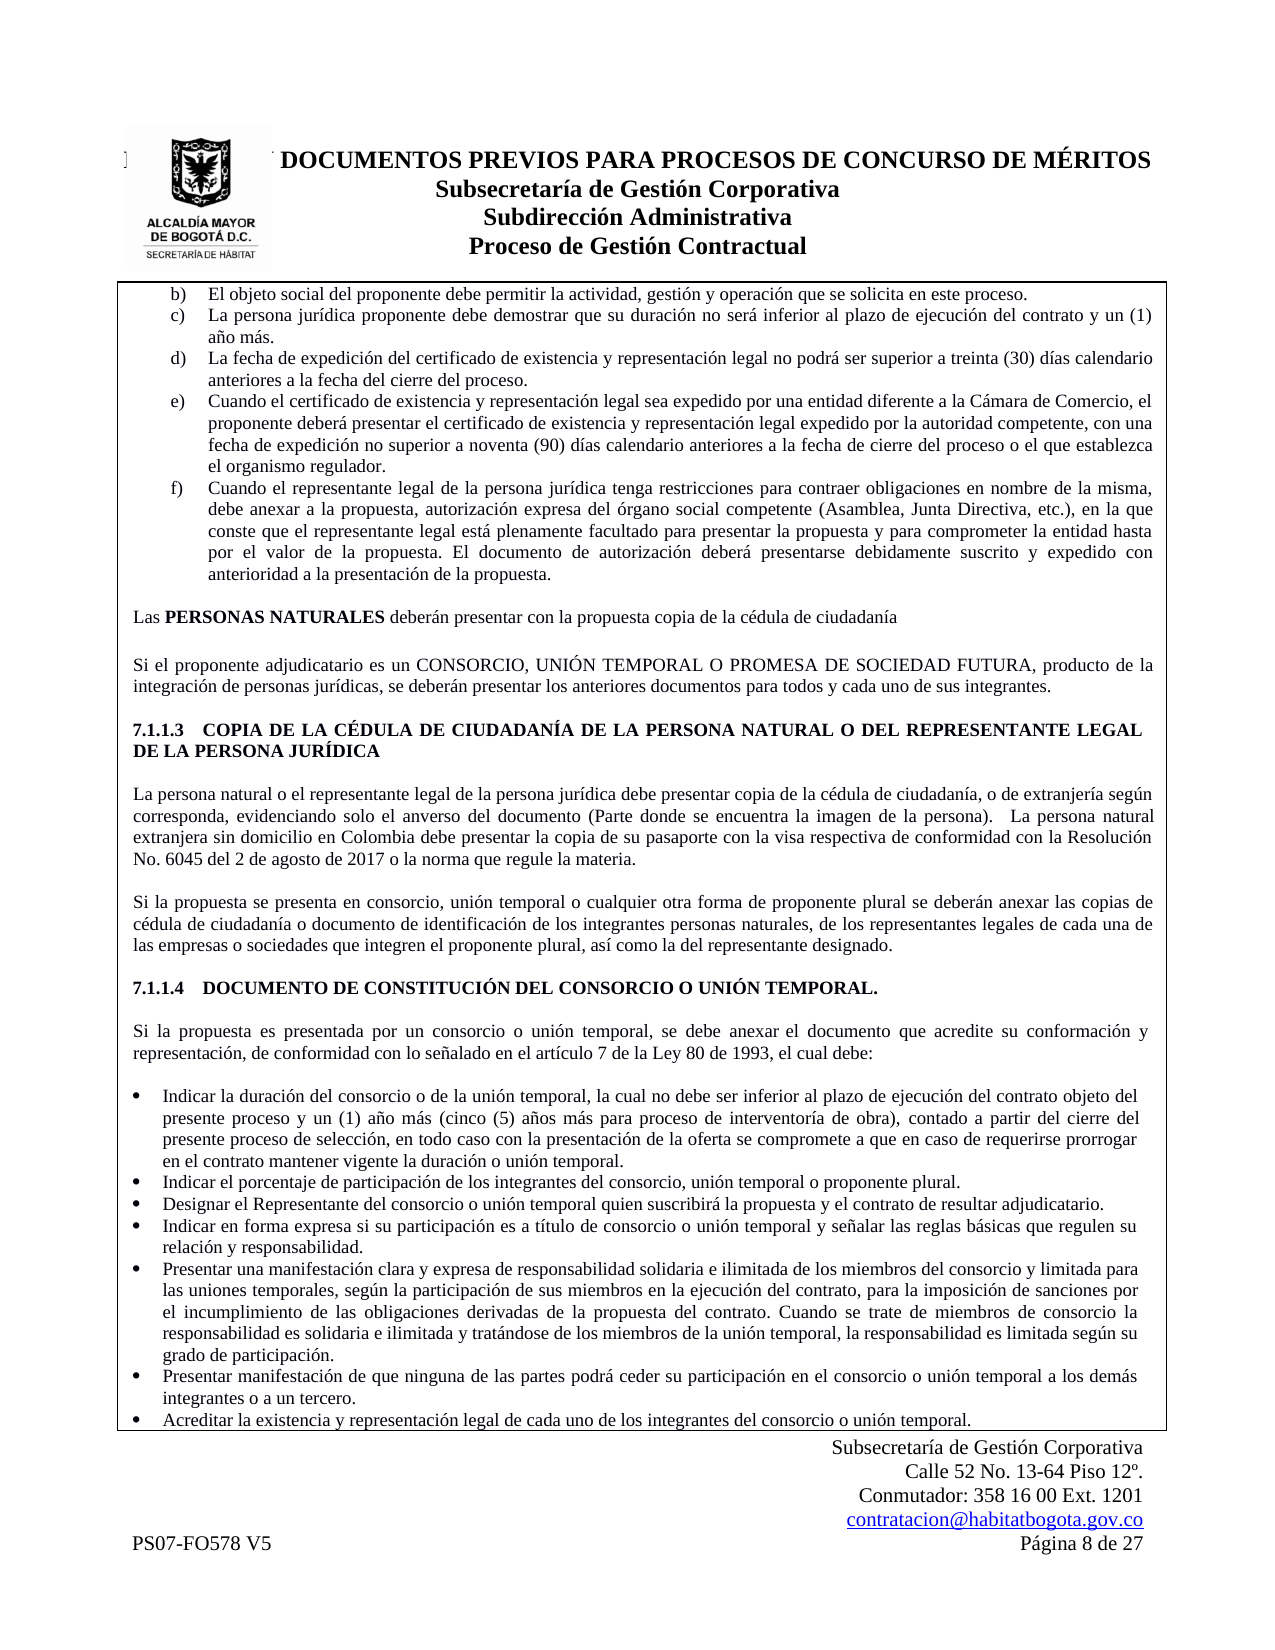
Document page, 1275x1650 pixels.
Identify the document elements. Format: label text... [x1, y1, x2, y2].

picture [125, 125, 272, 269]
